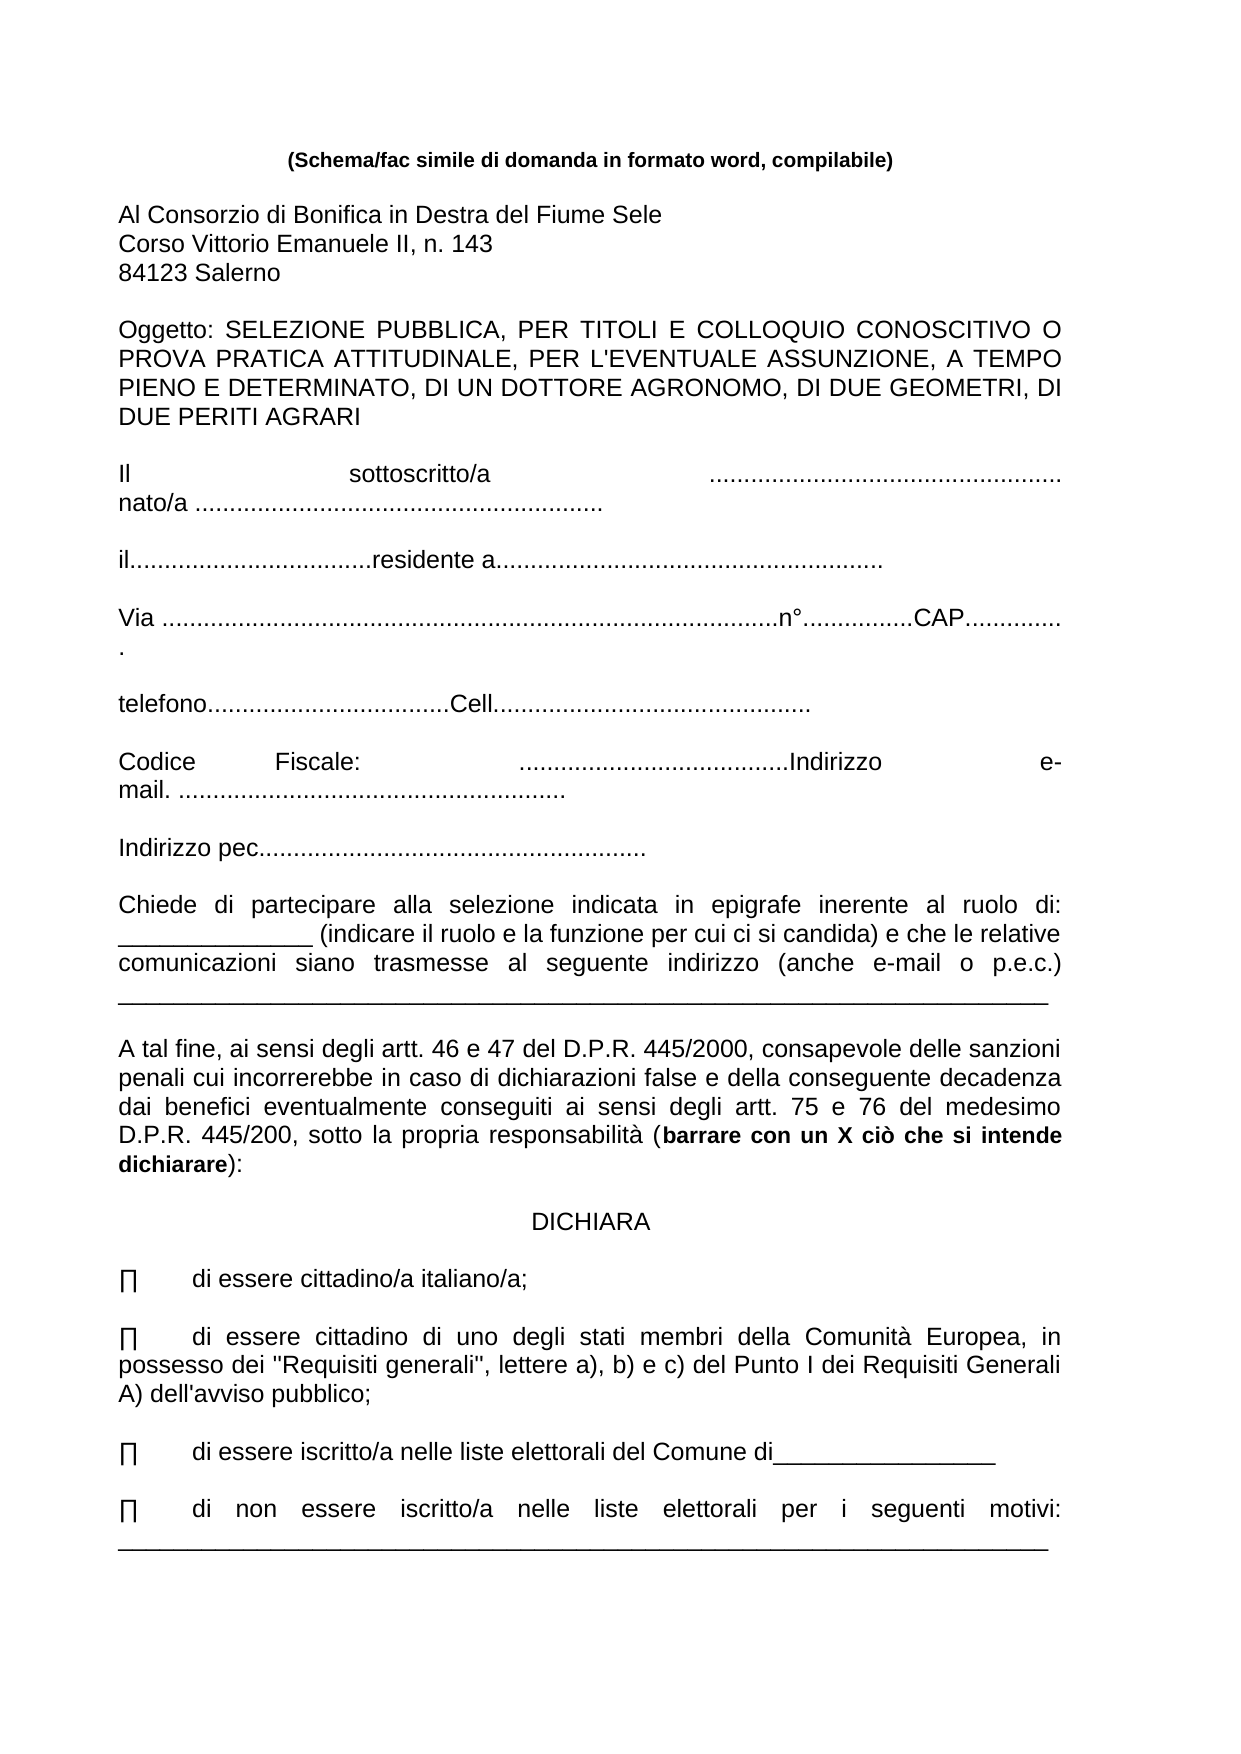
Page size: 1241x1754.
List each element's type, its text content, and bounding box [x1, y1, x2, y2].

text Via .........................................................................................n°................CAP............... [118, 603, 1063, 660]
text il...................................residente a........................................................ [118, 545, 1063, 574]
text A tal fine, ai sensi degli artt. 46 e 47 del D.P.R. 445/2000, consapevole delle sanzioni penali cui incorrerebbe in caso di dichiarazioni false e della conseguente decadenza dai benefici eventualmente conseguiti ai sensi degli artt. 75 e 76 del medesimo D.P.R. 445/200, sotto la propria responsabilità (barrare con un X ciò che si intende dichiarare): [118, 1034, 1063, 1178]
text 84123 Salerno [118, 258, 1063, 287]
text Indirizzo pec........................................................ [118, 833, 1063, 862]
text Corso Vittorio Emanuele II, n. 143 [118, 229, 1063, 258]
text Oggetto: SELEZIONE PUBBLICA, PER TITOLI E COLLOQUIO CONOSCITIVO O PROVA PRATICA ATTITUDINALE, PER L'EVENTUALE ASSUNZIONE, A TEMPO PIENO E DETERMINATO, DI UN DOTTORE AGRONOMO, DI DUE GEOMETRI, DI DUE PERITI AGRARI [118, 315, 1063, 430]
text ∏ di essere cittadino/a italiano/a; [118, 1264, 1063, 1293]
text ∏ di essere cittadino di uno degli stati membri della Comunità Europea, in possesso dei ''Requisiti generali'', lettere a), b) e c) del Punto I dei Requisiti Generali A) dell'avviso pubblico; [118, 1322, 1063, 1408]
text telefono...................................Cell.............................................. [118, 689, 1063, 718]
text ∏ di non essere iscritto/a nelle liste elettorali per i seguenti motivi: ___________________________________________________________________ [118, 1494, 1063, 1552]
text ∏ di essere iscritto/a nelle liste elettorali del Comune di________________ [118, 1437, 1063, 1465]
text (Schema/fac simile di domanda in formato word, compilabile) [118, 148, 1063, 172]
text DICHIARA [118, 1207, 1063, 1235]
text Chiede di partecipare alla selezione indicata in epigrafe inerente al ruolo di: ______________ (indicare il ruolo e la funzione per cui ci si candida) e che le relative comunicazioni siano trasmesse al seguente indirizzo (anche e-mail o p.e.c.) ___________________________________________________________________ [118, 890, 1063, 1005]
text Al Consorzio di Bonifica in Destra del Fiume Sele [118, 200, 1063, 229]
text Il sottoscritto/a ................................................... nato/a ........................................................... [118, 459, 1063, 517]
text Codice Fiscale: .......................................Indirizzo e-mail. ........................................................ [118, 747, 1063, 804]
